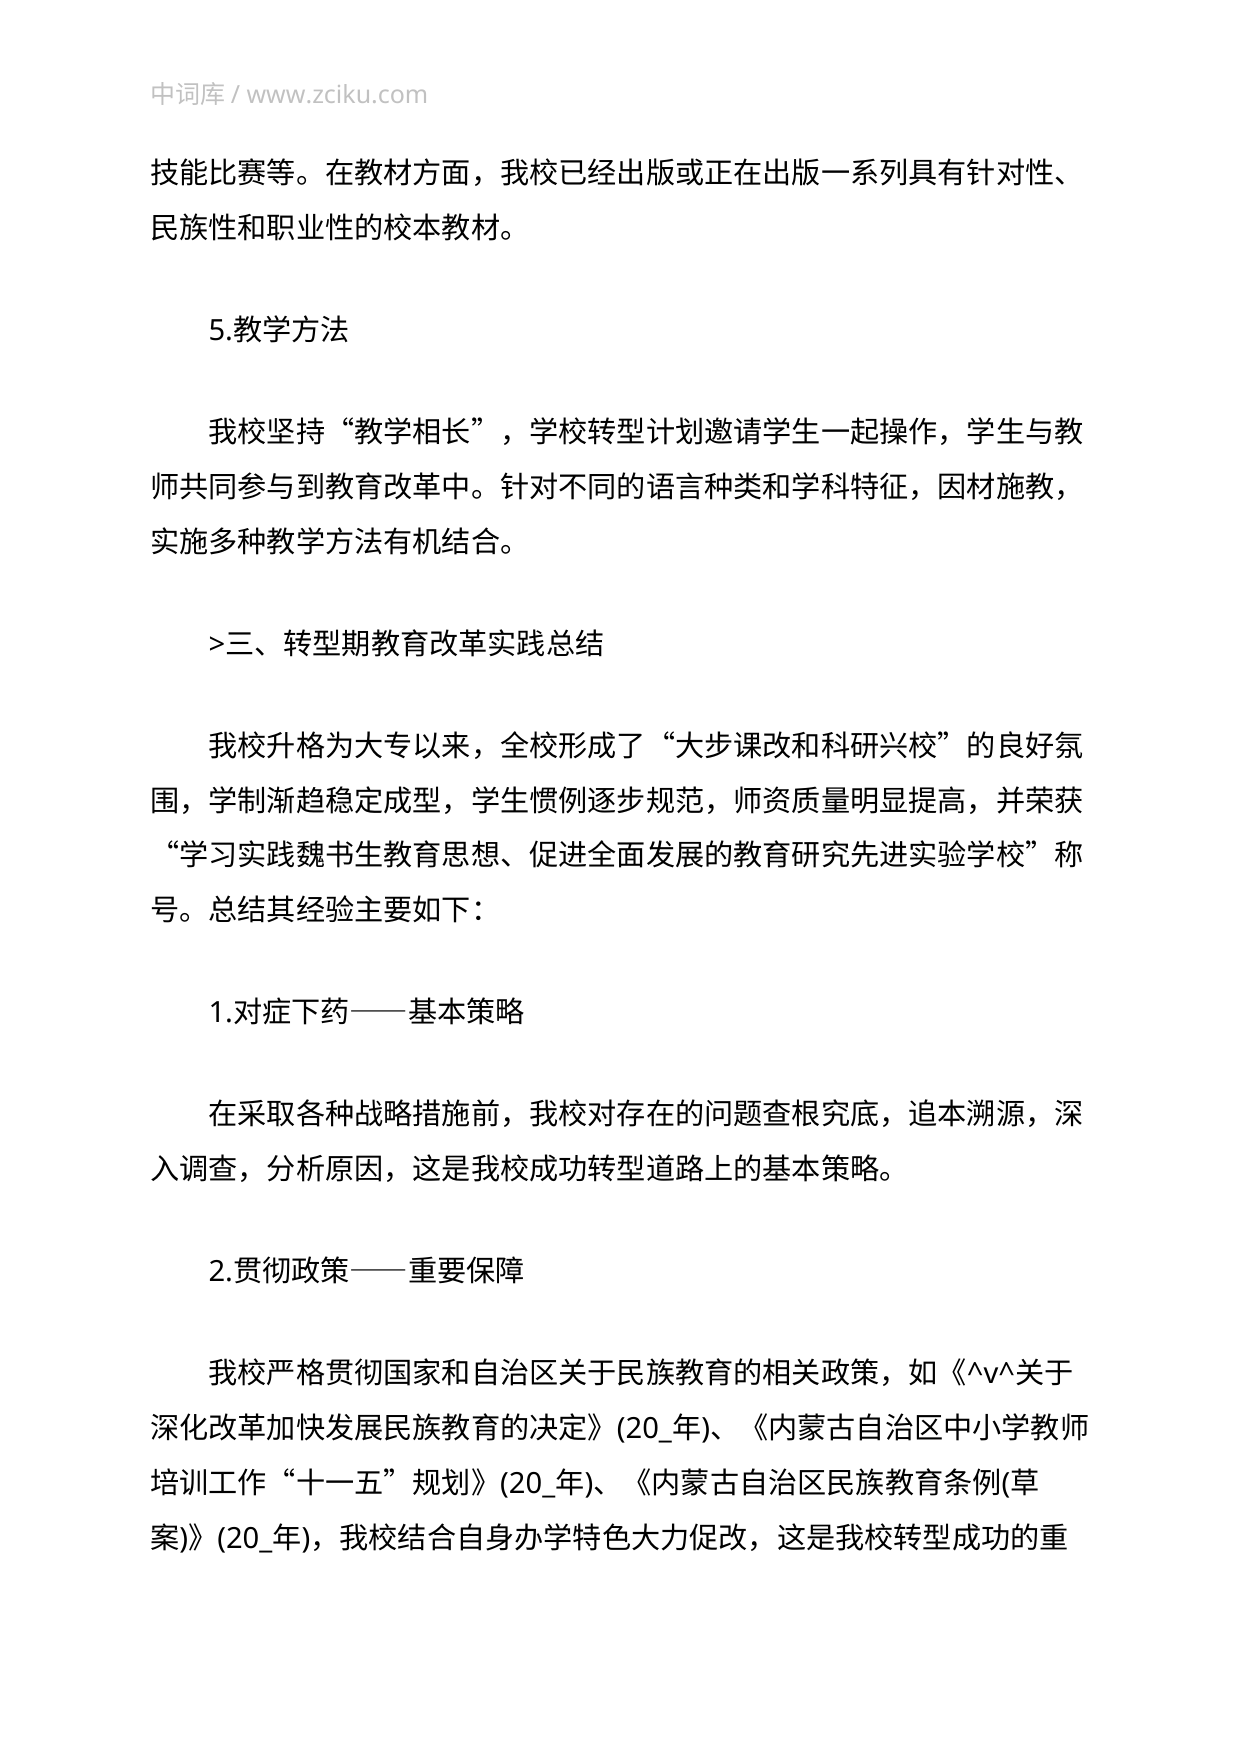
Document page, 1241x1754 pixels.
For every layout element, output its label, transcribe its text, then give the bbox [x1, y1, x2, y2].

text 1.对症下药――基本策略 [150, 989, 1090, 1031]
text 我校坚持“教学相长”，学校转型计划邀请学生一起操作，学生与教师共同参与到教育改革中。针对不同的语言种类和学科特征，因材施教，实施多种教学方法有机结合。 [150, 409, 1090, 561]
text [150, 150, 1090, 247]
text 我校升格为大专以来，全校形成了“大步课改和科研兴校”的良好氛围，学制渐趋稳定成型，学生惯例逐步规范，师资质量明显提高，并荣获“学习实践魏书生教育思想、促进全面发展的教育研究先进实验学校”称号。总结其经验主要如下： [150, 722, 1090, 929]
text 5.教学方法 [150, 307, 1090, 349]
text 2.贯彻政策――重要保障 [150, 1247, 1090, 1290]
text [150, 1349, 1090, 1557]
text >三、转型期教育改革实践总结 [150, 620, 1090, 663]
text 在采取各种战略措施前，我校对存在的问题查根究底，追本溯源，深入调查，分析原因，这是我校成功转型道路上的基本策略。 [150, 1091, 1090, 1188]
